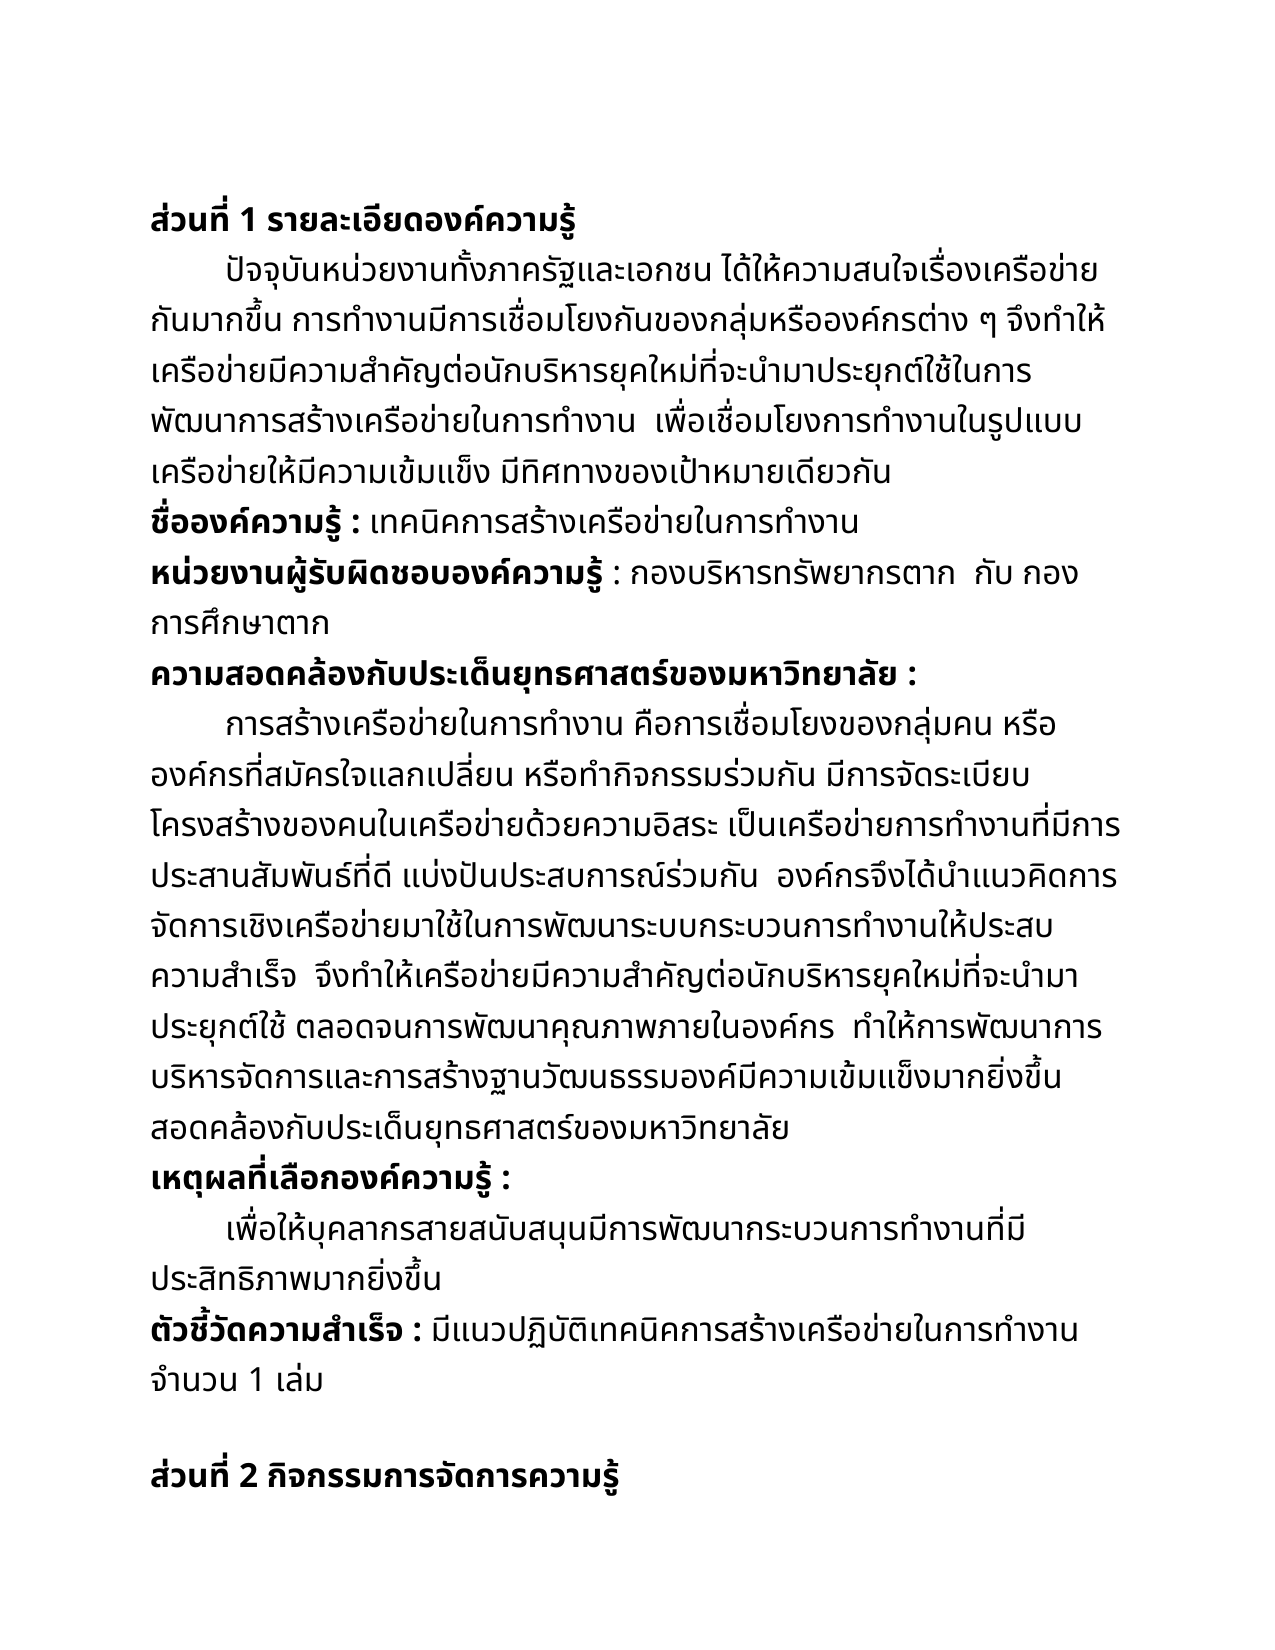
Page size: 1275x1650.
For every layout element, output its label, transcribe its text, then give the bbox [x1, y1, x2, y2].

text ความสอดคล้องกับประเด็นยุทธศาสตร์ของมหาวิทยาลัย : [150, 650, 1125, 700]
text ส่วนที่ 1 รายละเอียดองค์ความรู้ [150, 195, 1125, 246]
text เหตุผลที่เลือกองค์ความรู้ : [150, 1154, 1125, 1205]
text การสร้างเครือข่ายในการทำงาน คือการเชื่อมโยงของกลุ่มคน หรือองค์กรที่สมัครใจแลกเปลี่ยน หรือทำกิจกรรมร่วมกัน มีการจัดระเบียบโครงสร้างของคนในเครือข่ายด้วยความอิสระ เป็นเครือข่ายการทำงานที่มีการประสานสัมพันธ์ที่ดี แบ่งปันประสบการณ์ร่วมกัน องค์กรจึงได้นำแนวคิดการจัดการเชิงเครือข่ายมาใช้ในการพัฒนาระบบกระบวนการทำงานให้ประสบความสำเร็จ จึงทำให้เครือข่ายมีความสำคัญต่อนักบริหารยุคใหม่ที่จะนำมาประยุกต์ใช้ ตลอดจนการพัฒนาคุณภาพภายในองค์กร ทำให้การพัฒนาการบริหารจัดการและการสร้างฐานวัฒนธรรมองค์มีความเข้มแข็งมากยิ่งขึ้น สอดคล้องกับประเด็นยุทธศาสตร์ของมหาวิทยาลัย [150, 700, 1125, 1154]
text เพื่อให้บุคลากรสายสนับสนุนมีการพัฒนากระบวนการทำงานที่มีประสิทธิภาพมากยิ่งขึ้น [150, 1205, 1125, 1306]
text ปัจจุบันหน่วยงานทั้งภาครัฐและเอกชน ได้ให้ความสนใจเรื่องเครือข่ายกันมากขึ้น การทำงานมีการเชื่อมโยงกันของกลุ่มหรือองค์กรต่าง ๆ จึงทำให้เครือข่ายมีความสำคัญต่อนักบริหารยุคใหม่ที่จะนำมาประยุกต์ใช้ในการพัฒนาการสร้างเครือข่ายในการทำงาน เพื่อเชื่อมโยงการทำงานในรูปแบบเครือข่ายให้มีความเข้มแข็ง มีทิศทางของเป้าหมายเดียวกัน [150, 246, 1125, 498]
text ตัวชี้วัดความสำเร็จ : มีแนวปฏิบัติเทคนิคการสร้างเครือข่ายในการทำงาน จำนวน 1 เล่ม [150, 1306, 1125, 1407]
text ชื่อองค์ความรู้ : เทคนิคการสร้างเครือข่ายในการทำงาน [150, 498, 1125, 549]
text หน่วยงานผู้รับผิดชอบองค์ความรู้ : กองบริหารทรัพยากรตาก กับ กองการศึกษาตาก [150, 549, 1125, 650]
text ส่วนที่ 2 กิจกรรมการจัดการความรู้ [150, 1452, 1125, 1503]
